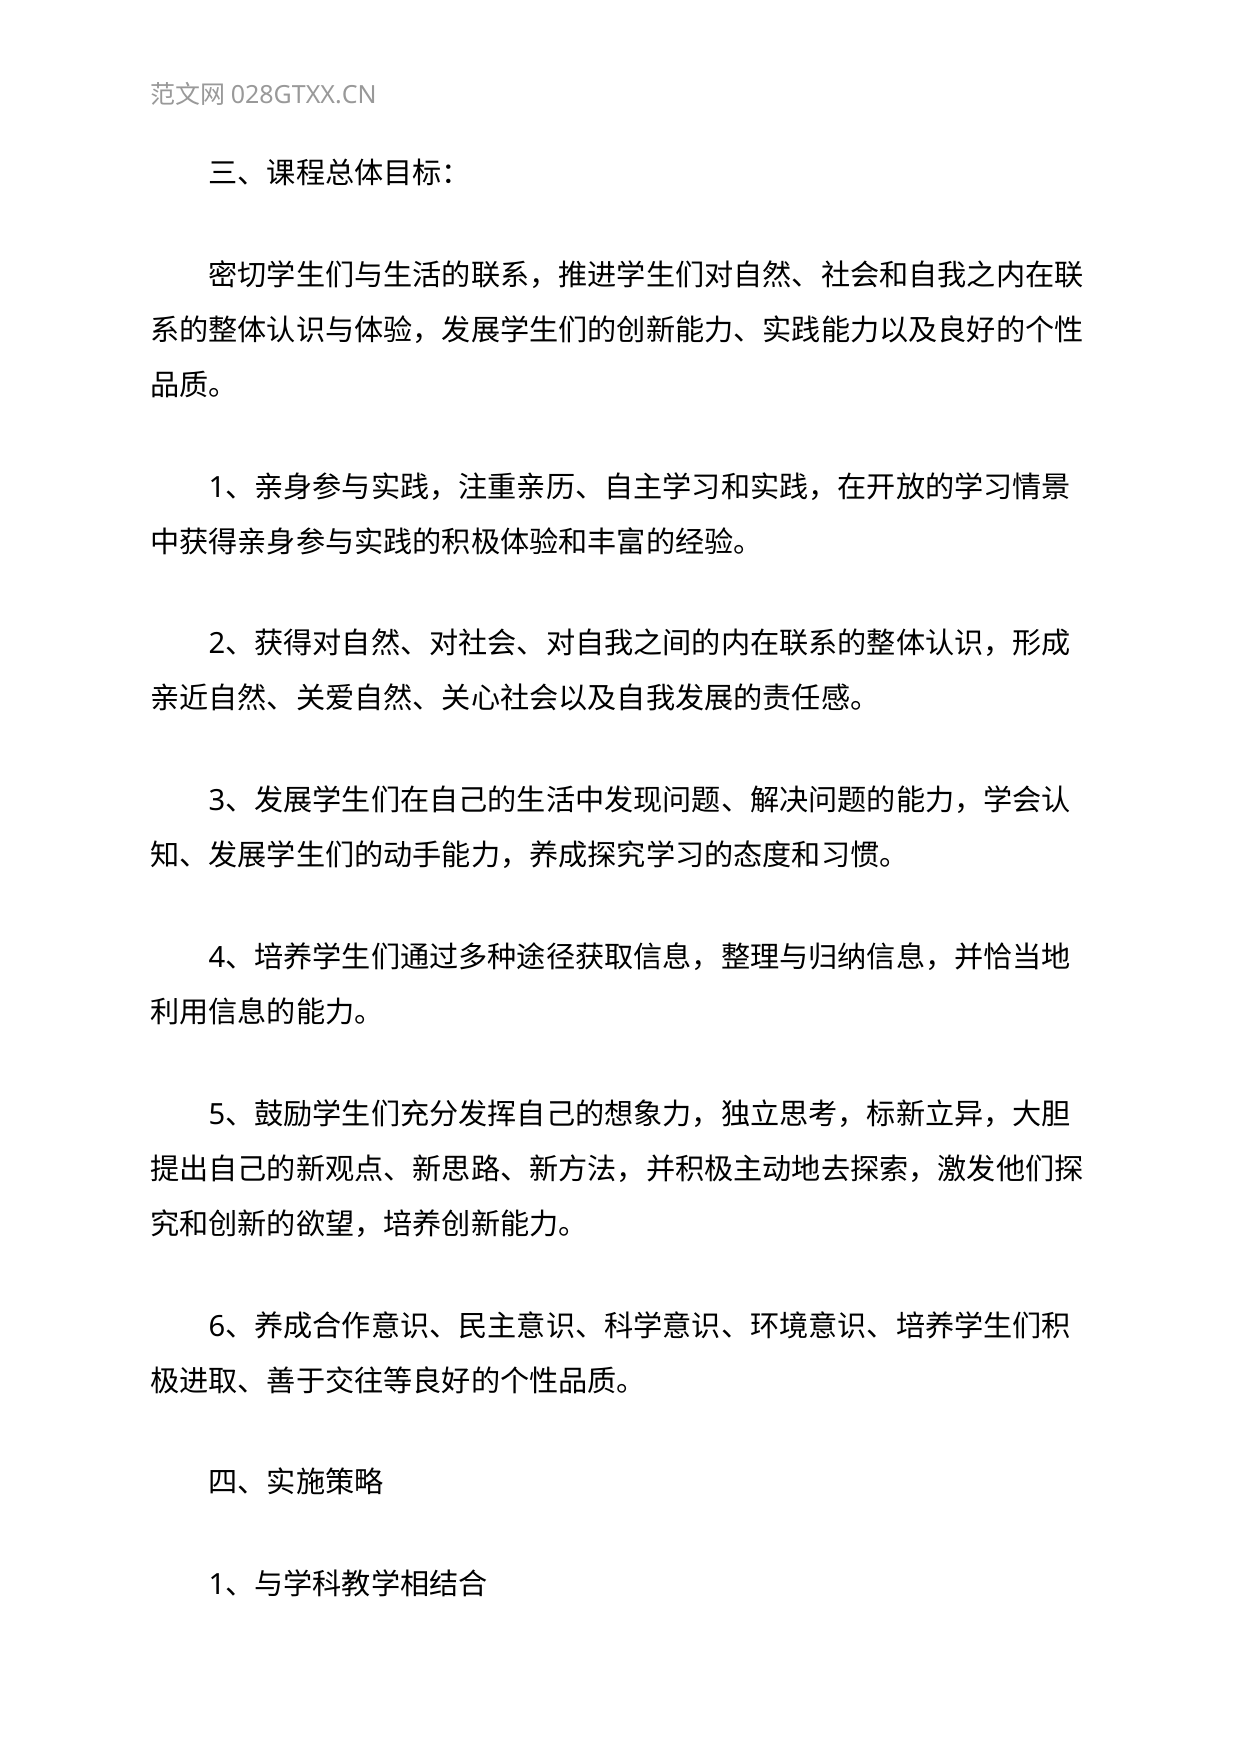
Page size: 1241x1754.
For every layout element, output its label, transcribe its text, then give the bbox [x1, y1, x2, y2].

text 四、实施策略 [150, 1459, 1090, 1501]
text 5、鼓励学生们充分发挥自己的想象力，独立思考，标新立异，大胆提出自己的新观点、新思路、新方法，并积极主动地去探索，激发他们探究和创新的欲望，培养创新能力。 [150, 1090, 1090, 1243]
text 密切学生们与生活的联系，推进学生们对自然、社会和自我之内在联系的整体认识与体验，发展学生们的创新能力、实践能力以及良好的个性品质。 [150, 252, 1090, 404]
text 4、培养学生们通过多种途径获取信息，整理与归纳信息，并恰当地利用信息的能力。 [150, 934, 1090, 1031]
text 三、课程总体目标： [150, 150, 1090, 192]
text 3、发展学生们在自己的生活中发现问题、解决问题的能力，学会认知、发展学生们的动手能力，养成探究学习的态度和习惯。 [150, 777, 1090, 874]
text 1、亲身参与实践，注重亲历、自主学习和实践，在开放的学习情景中获得亲身参与实践的积极体验和丰富的经验。 [150, 463, 1090, 561]
text 6、养成合作意识、民主意识、科学意识、环境意识、培养学生们积极进取、善于交往等良好的个性品质。 [150, 1302, 1090, 1399]
text 2、获得对自然、对社会、对自我之间的内在联系的整体认识，形成亲近自然、关爱自然、关心社会以及自我发展的责任感。 [150, 620, 1090, 717]
text 1、与学科教学相结合 [150, 1561, 1090, 1603]
